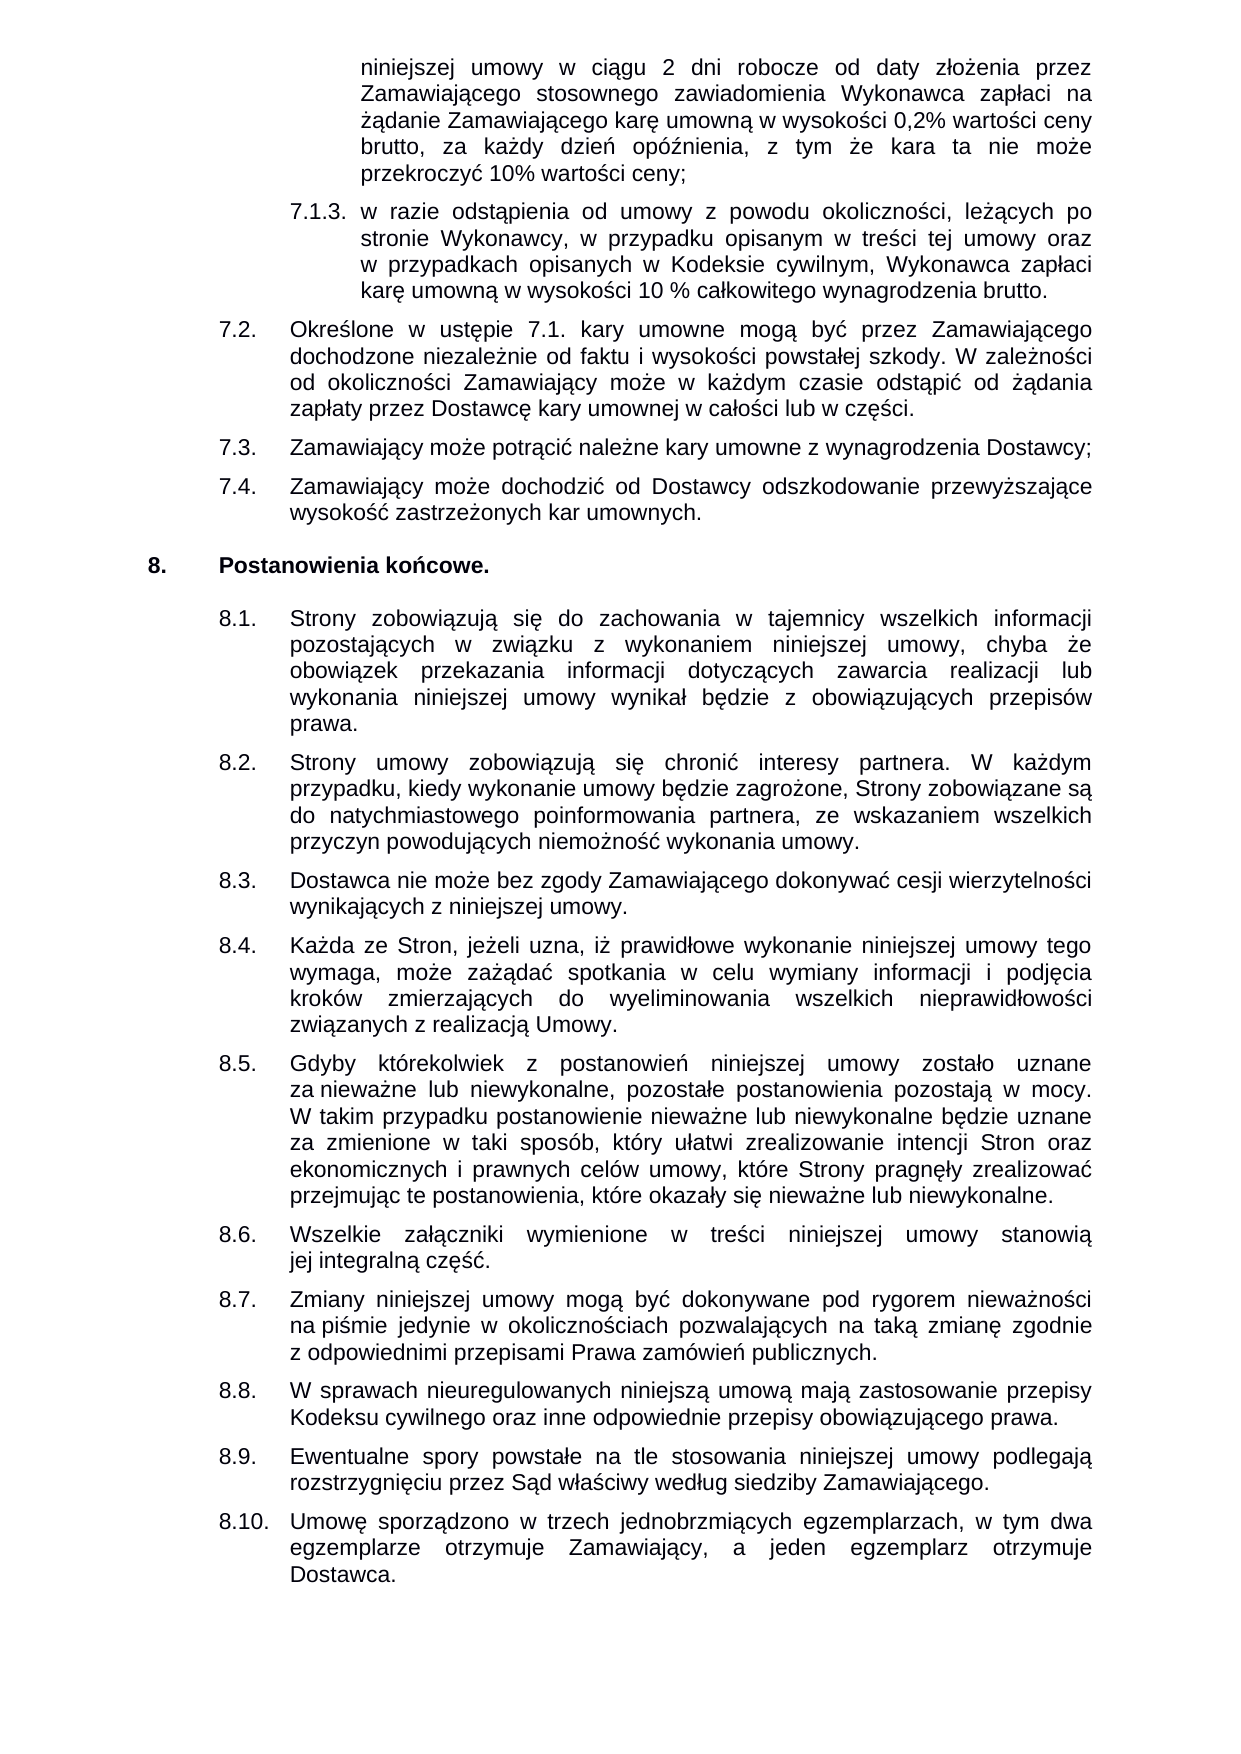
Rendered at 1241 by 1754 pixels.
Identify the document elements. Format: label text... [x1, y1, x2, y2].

list w razie odstąpienia od umowy z powodu okoliczności, leżących po stronie Wykonawcy, w przypadku opisanym w treści tej umowy oraz w przypadkach opisanych w Kodeksie cywilnym, Wykonawca zapłaci karę umowną w wysokości 10 % całkowitego wynagrodzenia brutto. [289, 198, 1092, 304]
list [289, 54, 1092, 186]
list Zmiany niniejszej umowy mogą być dokonywane pod rygorem nieważności na piśmie jedynie w okolicznościach pozwalających na taką zmianę zgodnie z odpowiednimi przepisami Prawa zamówień publicznych. [218, 1286, 1092, 1365]
list Wszelkie załączniki wymienione w treści niniejszej umowy stanowią jej integralną część. [218, 1221, 1092, 1273]
list Zamawiający może dochodzić od Dostawcy odszkodowanie przewyższające wysokość zastrzeżonych kar umownych. [218, 473, 1092, 526]
list W sprawach nieuregulowanych niniejszą umową mają zastosowanie przepisy Kodeksu cywilnego oraz inne odpowiednie przepisy obowiązującego prawa. [218, 1377, 1092, 1430]
list Umowę sporządzono w trzech jednobrzmiących egzemplarzach, w tym dwa egzemplarze otrzymuje Zamawiający, a jeden egzemplarz otrzymuje Dostawca. [218, 1508, 1092, 1587]
list Każda ze Stron, jeżeli uzna, iż prawidłowe wykonanie niniejszej umowy tego wymaga, może zażądać spotkania w celu wymiany informacji i podjęcia kroków zmierzających do wyeliminowania wszelkich nieprawidłowości związanych z realizacją Umowy. [218, 932, 1092, 1038]
list Gdyby którekolwiek z postanowień niniejszej umowy zostało uznane za nieważne lub niewykonalne, pozostałe postanowienia pozostają w mocy. W takim przypadku postanowienie nieważne lub niewykonalne będzie uznane za zmienione w taki sposób, który ułatwi zrealizowanie intencji Stron oraz ekonomicznych i prawnych celów umowy, które Strony pragnęły zrealizować przejmując te postanowienia, które okazały się nieważne lub niewykonalne. [218, 1050, 1092, 1208]
list Określone w ustępie 7.1. kary umowne mogą być przez Zamawiającego dochodzone niezależnie od faktu i wysokości powstałej szkody. W zależności od okoliczności Zamawiający może w każdym czasie odstąpić od żądania zapłaty przez Dostawcę kary umownej w całości lub w części. [218, 316, 1092, 422]
list Dostawca nie może bez zgody Zamawiającego dokonywać cesji wierzytelności wynikających z niniejszej umowy. [218, 867, 1092, 920]
list Zamawiający może potrącić należne kary umowne z wynagrodzenia Dostawcy; [218, 434, 1092, 461]
list Strony zobowiązują się do zachowania w tajemnicy wszelkich informacji pozostających w związku z wykonaniem niniejszej umowy, chyba że obowiązek przekazania informacji dotyczących zawarcia realizacji lub wykonania niniejszej umowy wynikał będzie z obowiązujących przepisów prawa. [218, 605, 1092, 737]
list Postanowienia końcowe. [148, 552, 1092, 578]
list Ewentualne spory powstałe na tle stosowania niniejszej umowy podlegają rozstrzygnięciu przez Sąd właściwy według siedziby Zamawiającego. [218, 1443, 1092, 1495]
list Strony umowy zobowiązują się chronić interesy partnera. W każdym przypadku, kiedy wykonanie umowy będzie zagrożone, Strony zobowiązane są do natychmiastowego poinformowania partnera, ze wskazaniem wszelkich przyczyn powodujących niemożność wykonania umowy. [218, 749, 1092, 854]
